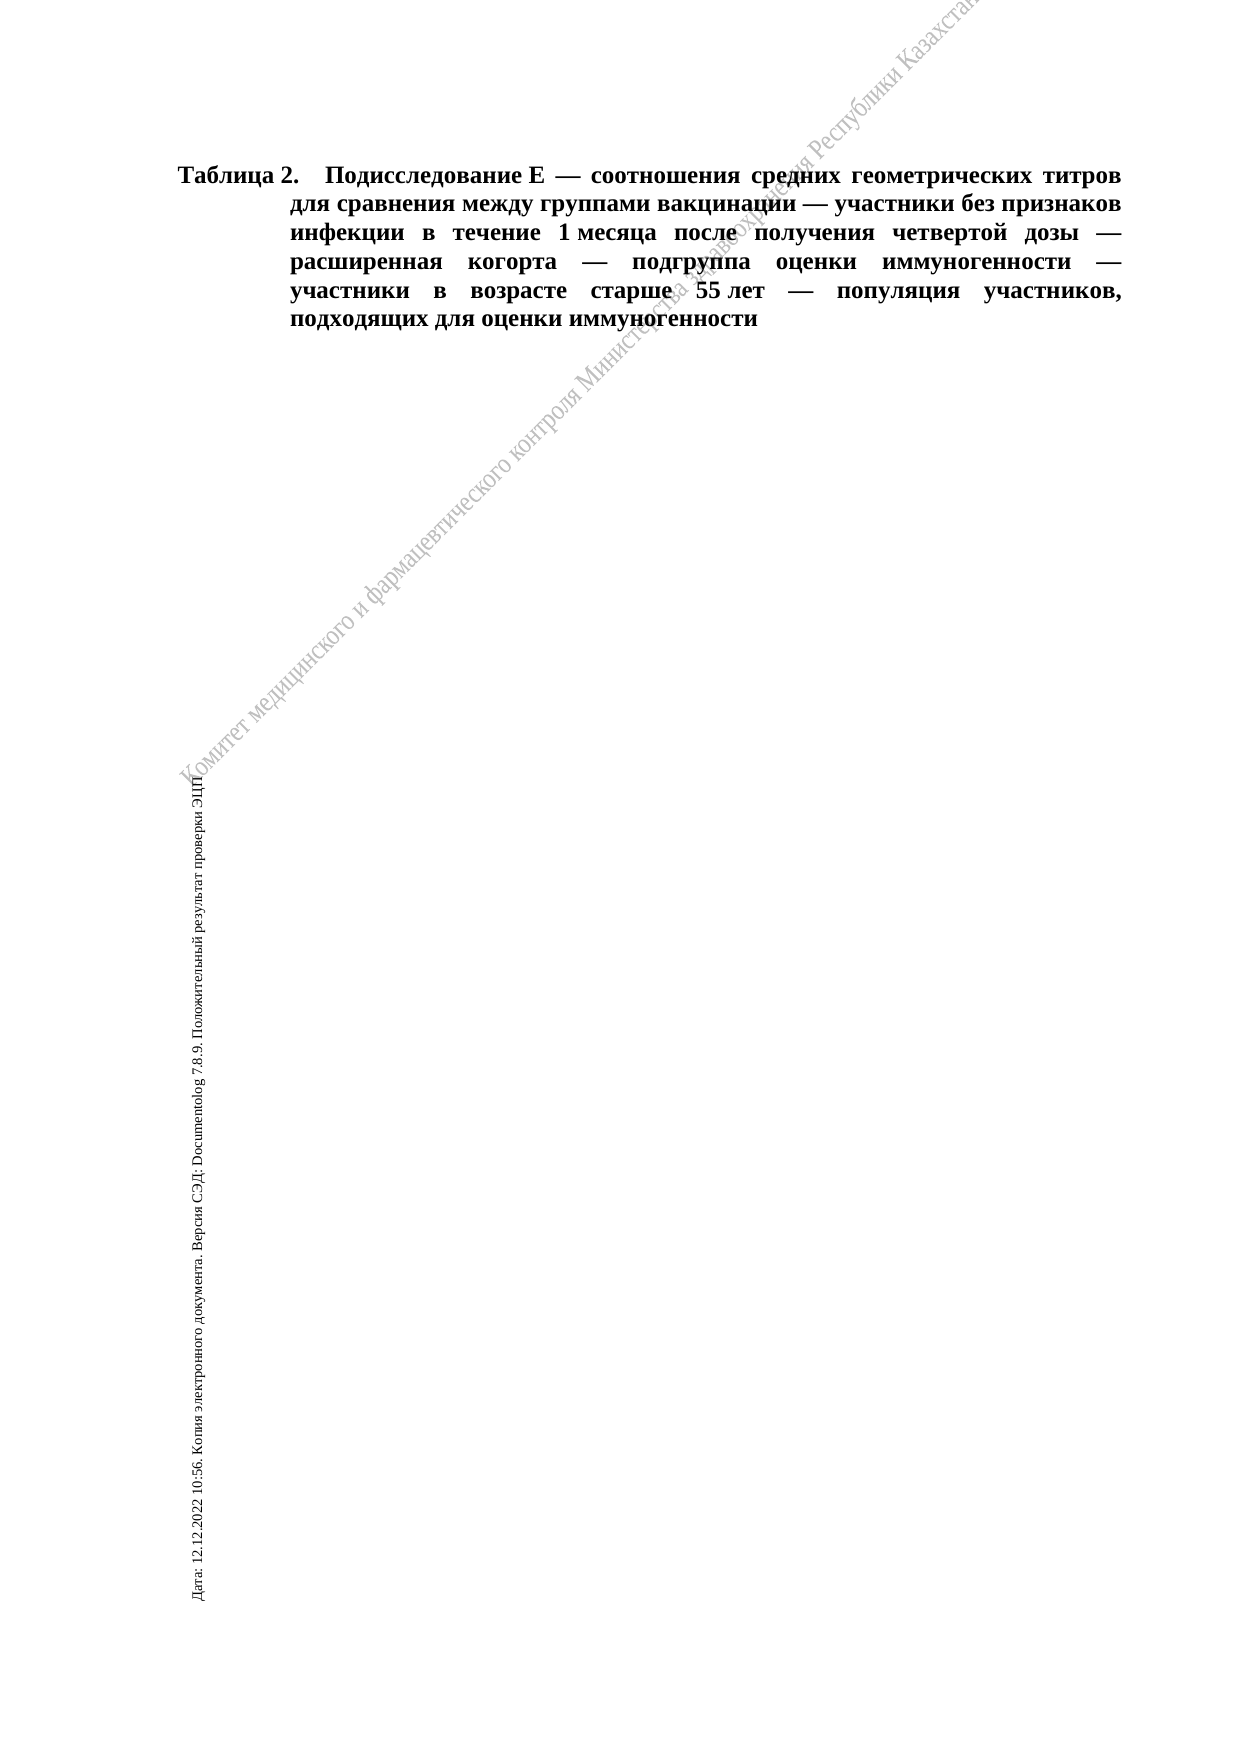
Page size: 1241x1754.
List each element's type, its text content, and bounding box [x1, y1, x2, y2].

text Таблица 2. Подисследование E — соотношения средних геометрических титров для сравнения между группами вакцинации — участники без признаков инфекции в течение 1 месяца после получения четвертой дозы — расширенная когорта — подгруппа оценки иммуногенности — участники в возрасте старше 55 лет — популяция участников, подходящих для оценки иммуногенности [177, 160, 1122, 332]
